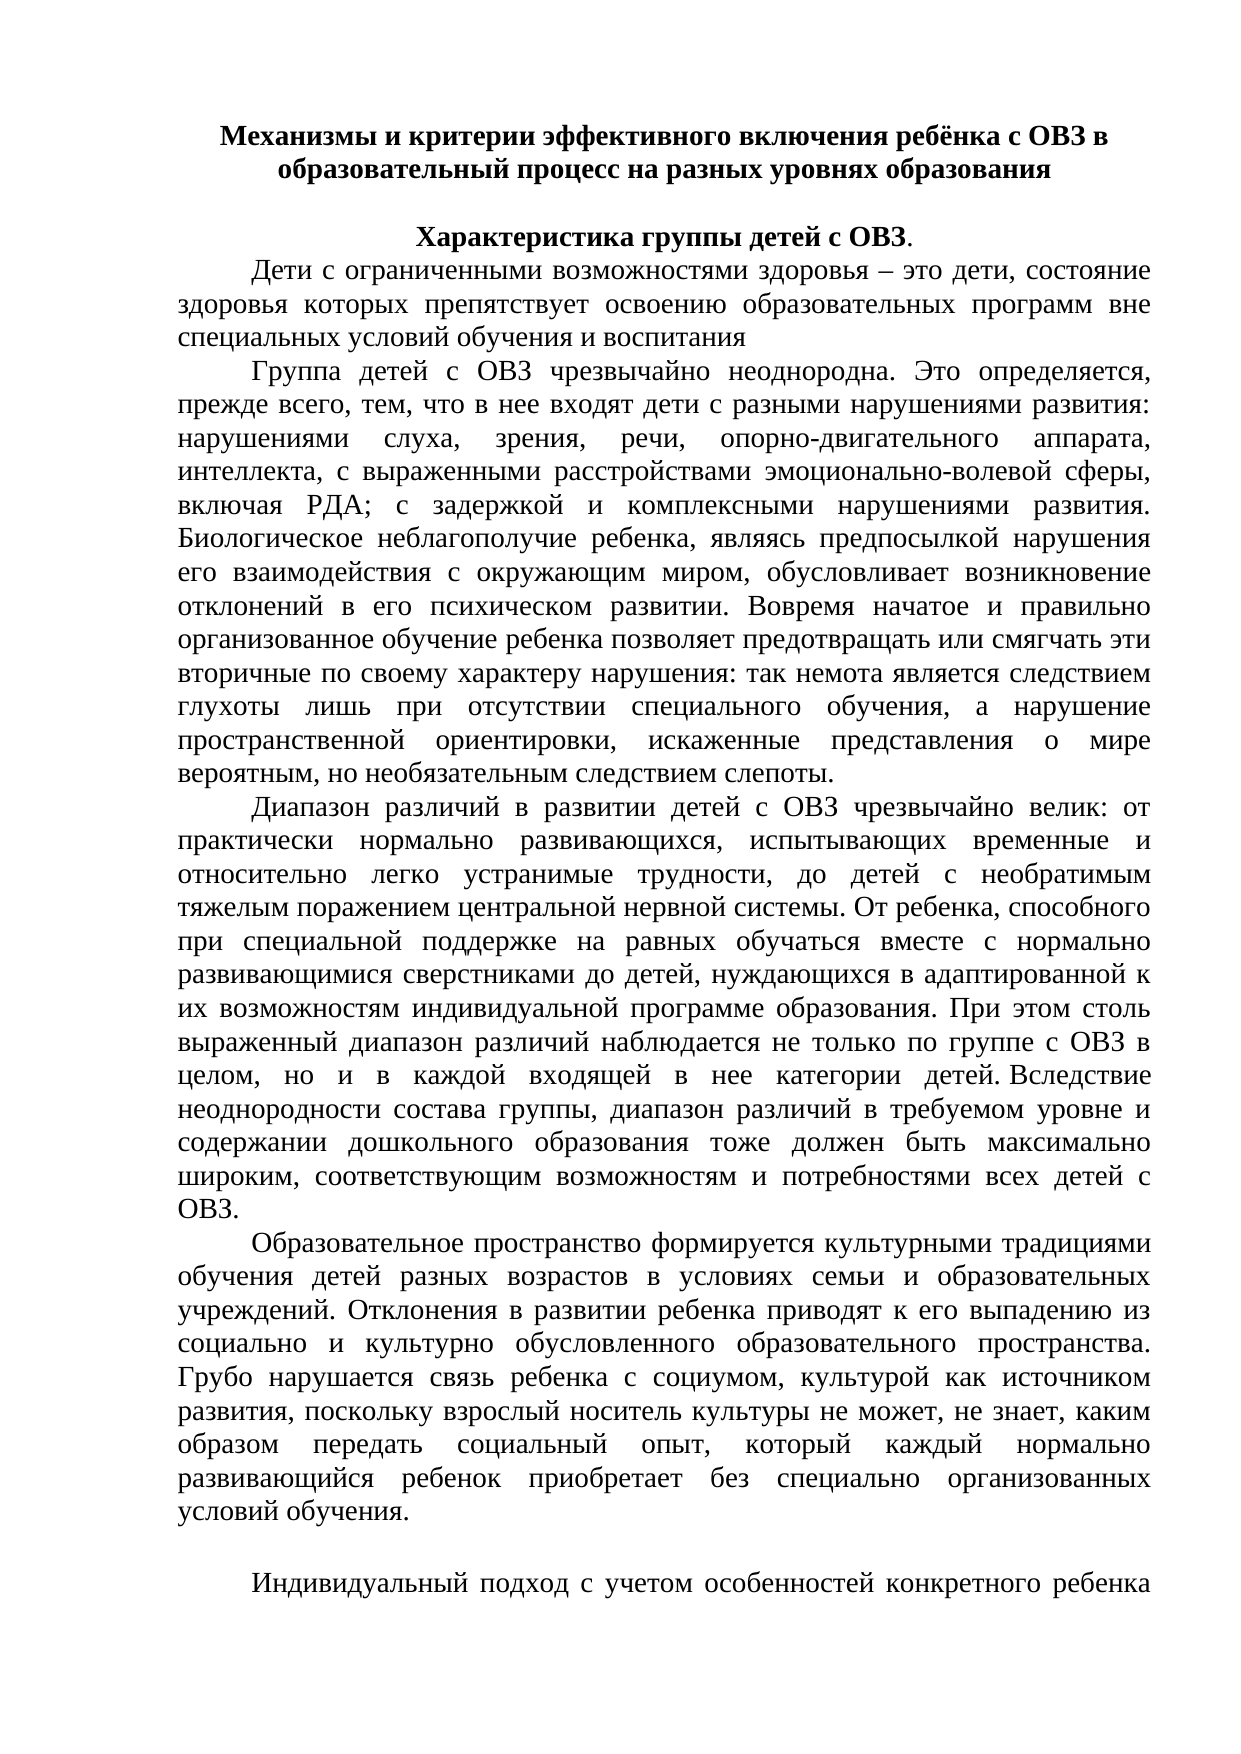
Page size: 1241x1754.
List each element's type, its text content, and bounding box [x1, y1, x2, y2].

text Группа детей с ОВЗ чрезвычайно неоднородна. Это определяется, прежде всего, тем, что в нее входят дети с разными нарушениями развития: нарушениями слуха, зрения, речи, опорно-двигательного аппарата, интеллекта, с выраженными расстройствами эмоционально-волевой сферы, включая РДА; с задержкой и комплексными нарушениями развития. Биологическое неблагополучие ребенка, являясь предпосылкой нарушения его взаимодействия с окружающим миром, обусловливает возникновение отклонений в его психическом развитии. Вовремя начатое и правильно организованное обучение ребенка позволяет предотвращать или смягчать эти вторичные по своему характеру нарушения: так немота является следствием глухоты лишь при отсутствии специального обучения, а нарушение пространственной ориентировки, искаженные представления о мире вероятным, но необязательным следствием слепоты. [177, 353, 1152, 789]
text Характеристика группы детей с ОВЗ. [177, 219, 1152, 252]
text Дети с ограниченными возможностями здоровья – это дети, состояние здоровья которых препятствует освоению образовательных программ вне специальных условий обучения и воспитания [177, 252, 1152, 353]
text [251, 1527, 1152, 1599]
text Диапазон различий в развитии детей с ОВЗ чрезвычайно велик: от практически нормально развивающихся, испытывающих временные и относительно легко устранимые трудности, до детей с необратимым тяжелым поражением центральной нервной системы. От ребенка, способного при специальной поддержке на равных обучаться вместе с нормально развивающимися сверстниками до детей, нуждающихся в адаптированной к их возможностям индивидуальной программе образования. При этом столь выраженный диапазон различий наблюдается не только по группе с ОВЗ в целом, но и в каждой входящей в нее категории детей. Вследствие неоднородности состава группы, диапазон различий в требуемом уровне и содержании дошкольного образования тоже должен быть максимально широким, соответствующим возможностям и потребностями всех детей с ОВЗ. [177, 789, 1152, 1225]
text Образовательное пространство формируется культурными традициями обучения детей разных возрастов в условиях семьи и образовательных учреждений. Отклонения в развитии ребенка приводят к его выпадению из социально и культурно обусловленного образовательного пространства. Грубо нарушается связь ребенка с социумом, культурой как источником развития, поскольку взрослый носитель культуры не может, не знает, каким образом передать социальный опыт, который каждый нормально развивающийся ребенок приобретает без специально организованных условий обучения. [177, 1225, 1152, 1527]
